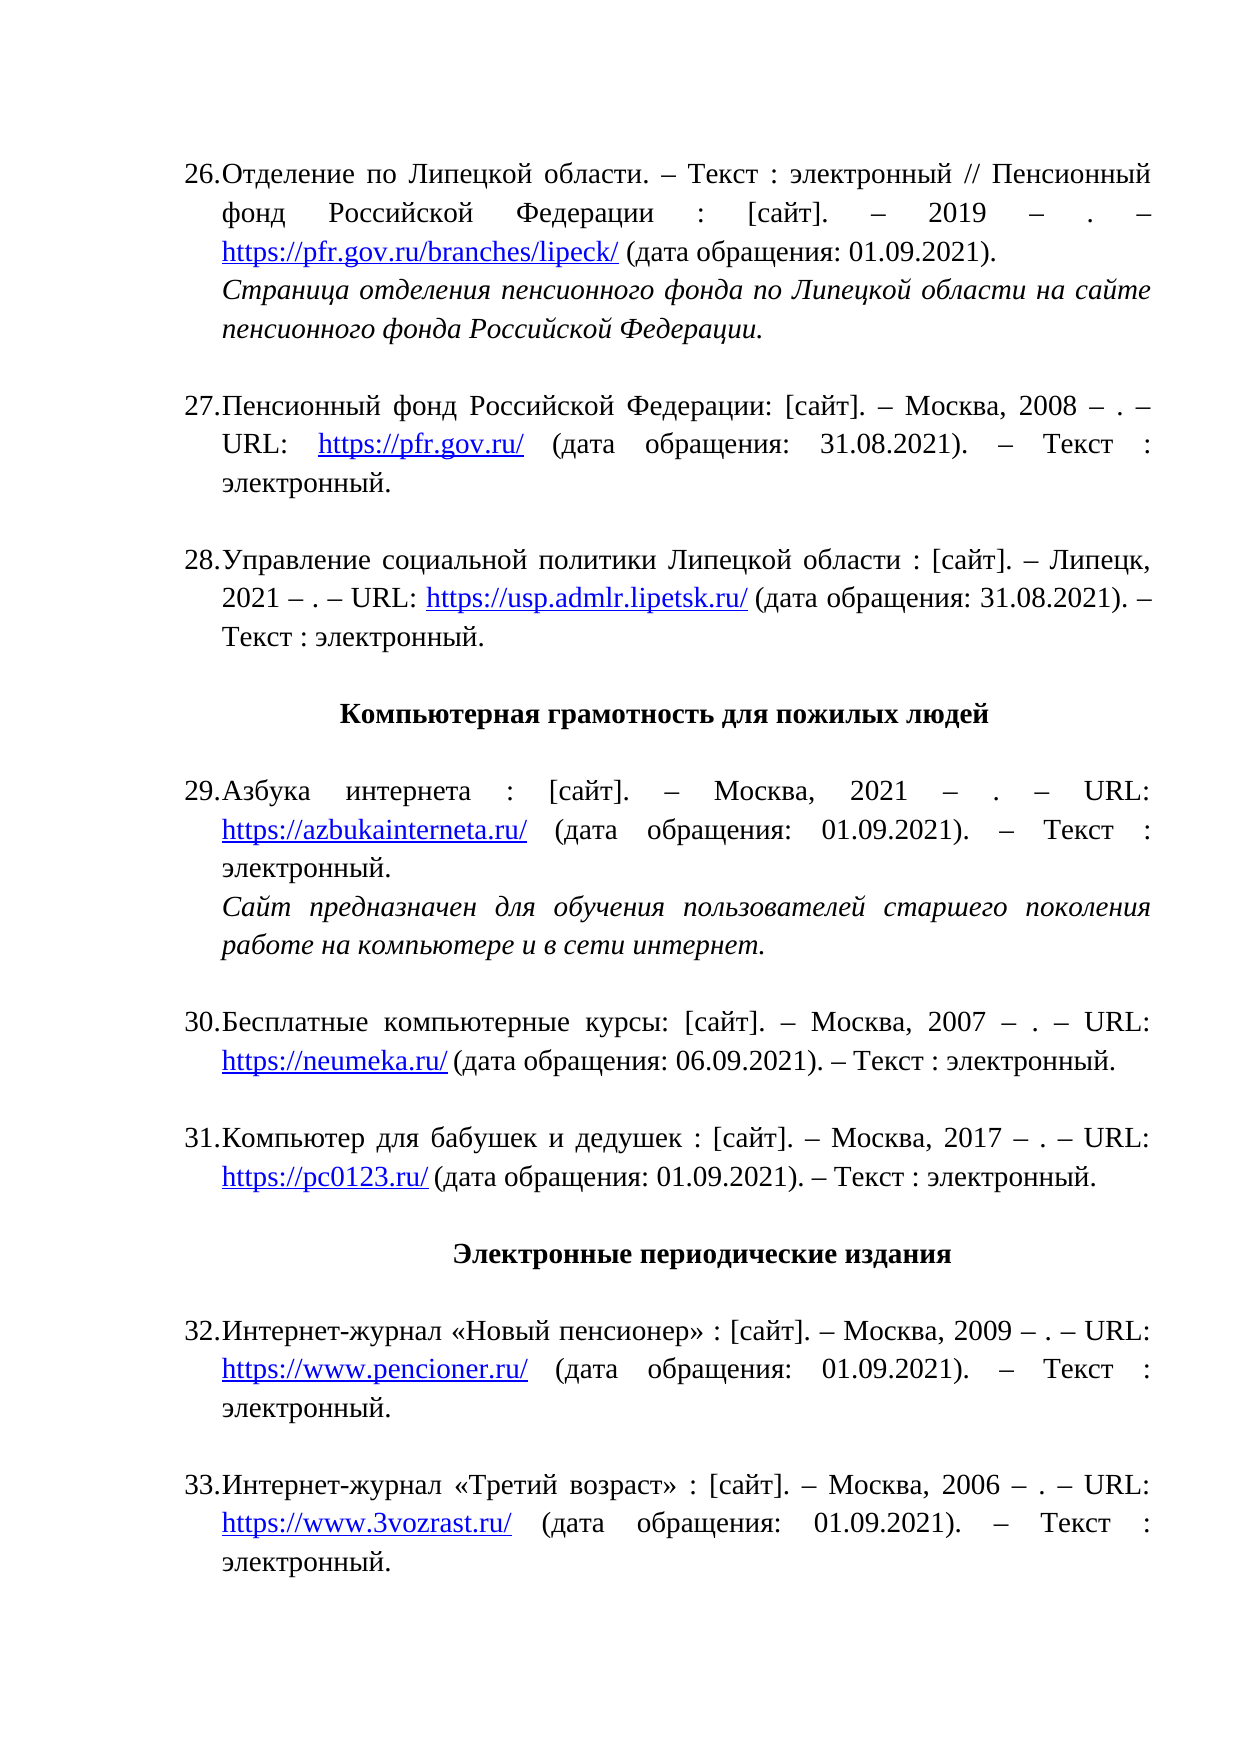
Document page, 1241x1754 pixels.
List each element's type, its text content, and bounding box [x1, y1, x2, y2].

list Интернет-журнал «Новый пенсионер» : [сайт]. – Москва, 2009 – . – URL: https://www.pencioner.ru/ (дата обращения: 01.09.2021). – Текст : электронный. [184, 1313, 1152, 1423]
list Бесплатные компьютерные курсы: [сайт]. – Москва, 2007 – . – URL: https://neumeka.ru/ (дата обращения: 06.09.2021). – Текст : электронный. [184, 1004, 1152, 1077]
list Сайт предназначен для обучения пользователей старшего поколения работе на компьютере и в сети интернет. [222, 889, 1152, 961]
list Страница отделения пенсионного фонда по Липецкой области на сайте пенсионного фонда Российской Федерации. [222, 272, 1152, 344]
list Компьютер для бабушек и дедушек : [сайт]. – Москва, 2017 – . – URL: https://pc0123.ru/ (дата обращения: 01.09.2021). – Текст : электронный. [184, 1120, 1152, 1192]
list Компьютерная грамотность для пожилых людей [177, 696, 1152, 730]
list Пенсионный фонд Российской Федерации: [сайт]. – Москва, 2008 – . – URL: https://pfr.gov.ru/ (дата обращения: 31.08.2021). – Текст : электронный. [184, 388, 1152, 498]
list Азбука интернета : [сайт]. – Москва, 2021 – . – URL: https://azbukainterneta.ru/ (дата обращения: 01.09.2021). – Текст : электронный. [184, 773, 1152, 884]
list Электронные периодические издания [252, 1236, 1152, 1269]
list Интернет-журнал «Третий возраст» : [сайт]. – Москва, 2006 – . – URL: https://www.3vozrast.ru/ (дата обращения: 01.09.2021). – Текст : электронный. [184, 1467, 1152, 1578]
list Отделение по Липецкой области. – Текст : электронный // Пенсионный фонд Российской Федерации : [сайт]. – 2019 – . – https://pfr.gov.ru/branches/lipeck/ (дата обращения: 01.09.2021). [184, 157, 1152, 267]
list Управление социальной политики Липецкой области : [сайт]. – Липецк, 2021 – . – URL: https://usp.admlr.lipetsk.ru/ (дата обращения: 31.08.2021). – Текст : электронный. [184, 542, 1152, 653]
